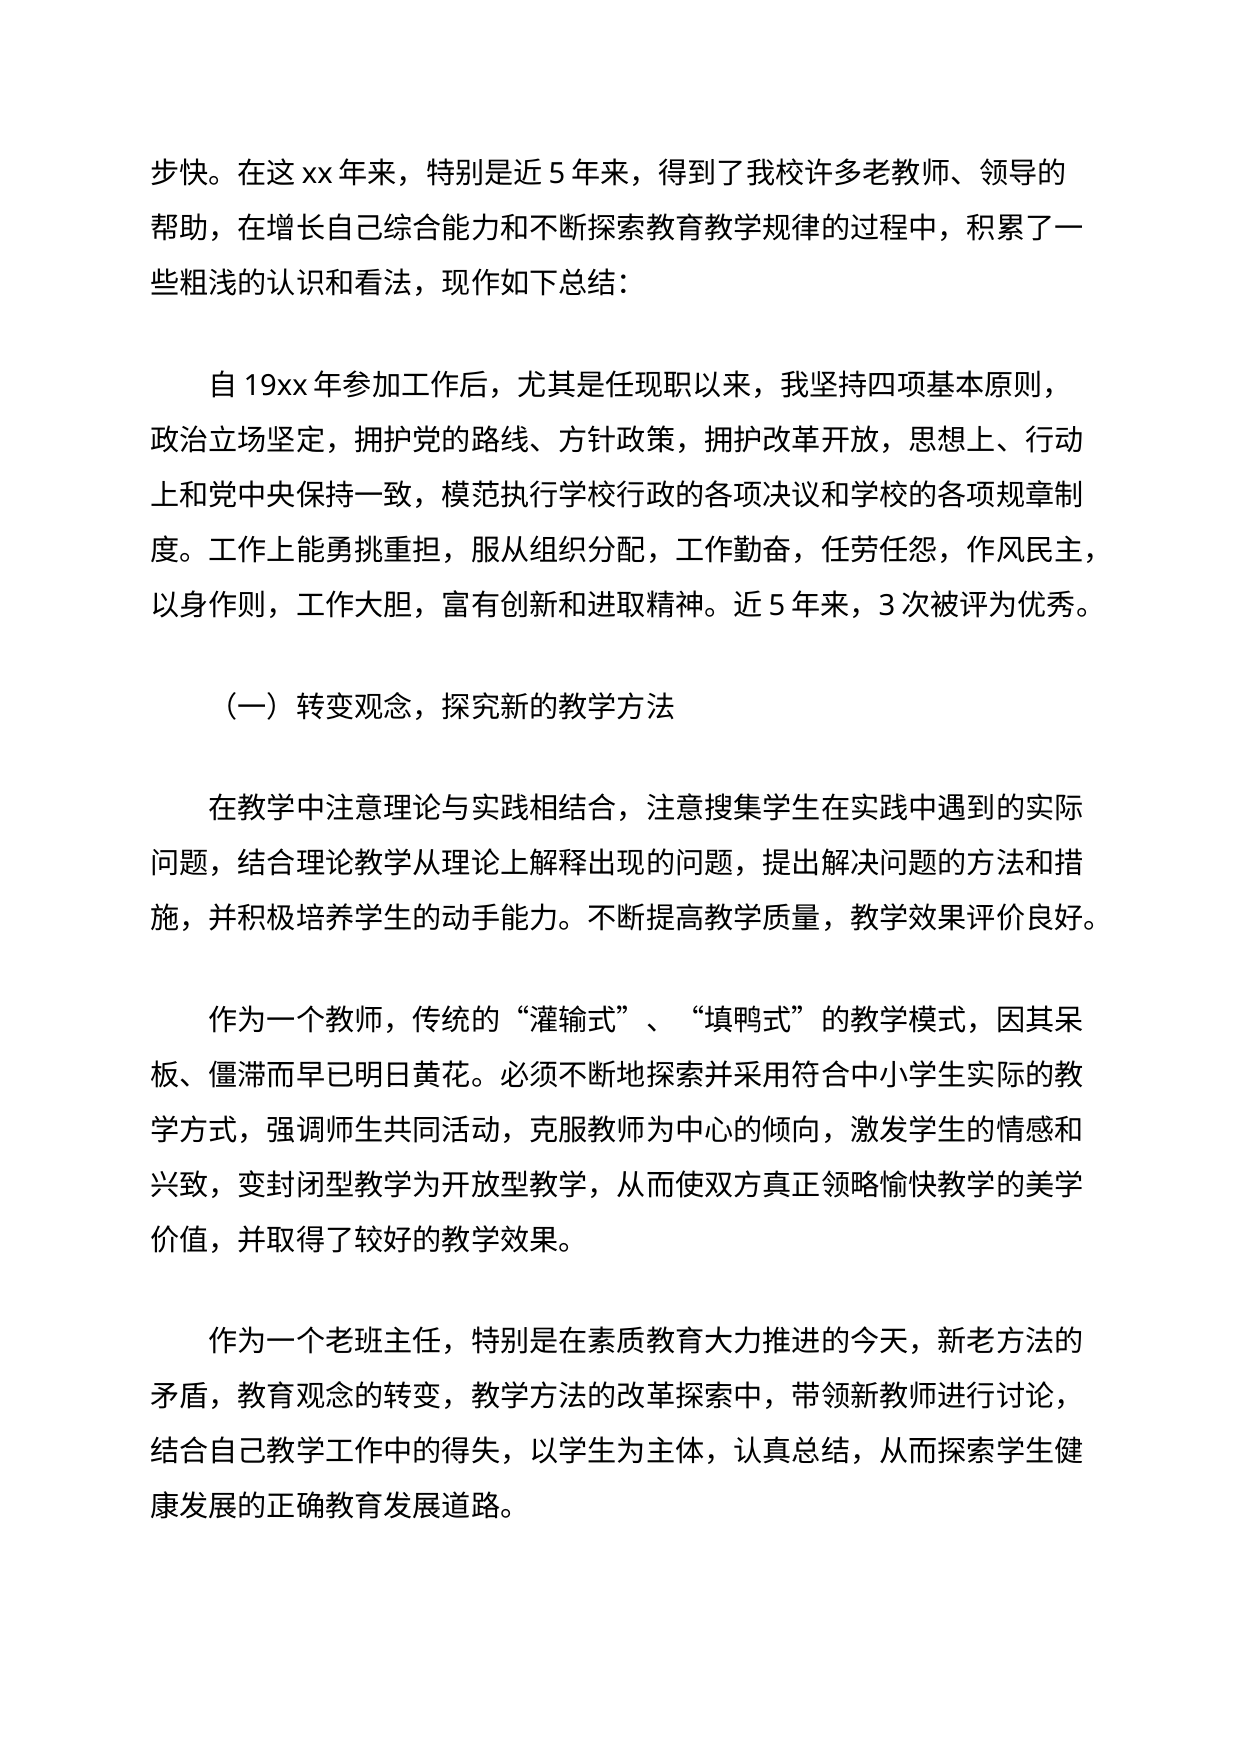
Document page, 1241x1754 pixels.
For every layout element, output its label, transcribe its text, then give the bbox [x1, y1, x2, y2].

text （一）转变观念，探究新的教学方法 [150, 683, 1090, 726]
text 在教学中注意理论与实践相结合，注意搜集学生在实践中遇到的实际问题，结合理论教学从理论上解释出现的问题，提出解决问题的方法和措施，并积极培养学生的动手能力。不断提高教学质量，教学效果评价良好。 [150, 785, 1090, 937]
text 作为一个老班主任，特别是在素质教育大力推进的今天，新老方法的矛盾，教育观念的转变，教学方法的改革探索中，带领新教师进行讨论，结合自己教学工作中的得失，以学生为主体，认真总结，从而探索学生健康发展的正确教育发展道路。 [150, 1318, 1090, 1525]
text 作为一个教师，传统的“灌输式”、“填鸭式”的教学模式，因其呆板、僵滞而早已明日黄花。必须不断地探索并采用符合中小学生实际的教学方式，强调师生共同活动，克服教师为中心的倾向，激发学生的情感和兴致，变封闭型教学为开放型教学，从而使双方真正领略愉快教学的美学价值，并取得了较好的教学效果。 [150, 997, 1090, 1258]
text 自19xx年参加工作后，尤其是任现职以来，我坚持四项基本原则，政治立场坚定，拥护党的路线、方针政策，拥护改革开放，思想上、行动上和党中央保持一致，模范执行学校行政的各项决议和学校的各项规章制度。工作上能勇挑重担，服从组织分配，工作勤奋，任劳任怨，作风民主，以身作则，工作大胆，富有创新和进取精神。近5年来，3次被评为优秀。 [150, 362, 1090, 624]
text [150, 150, 1090, 302]
